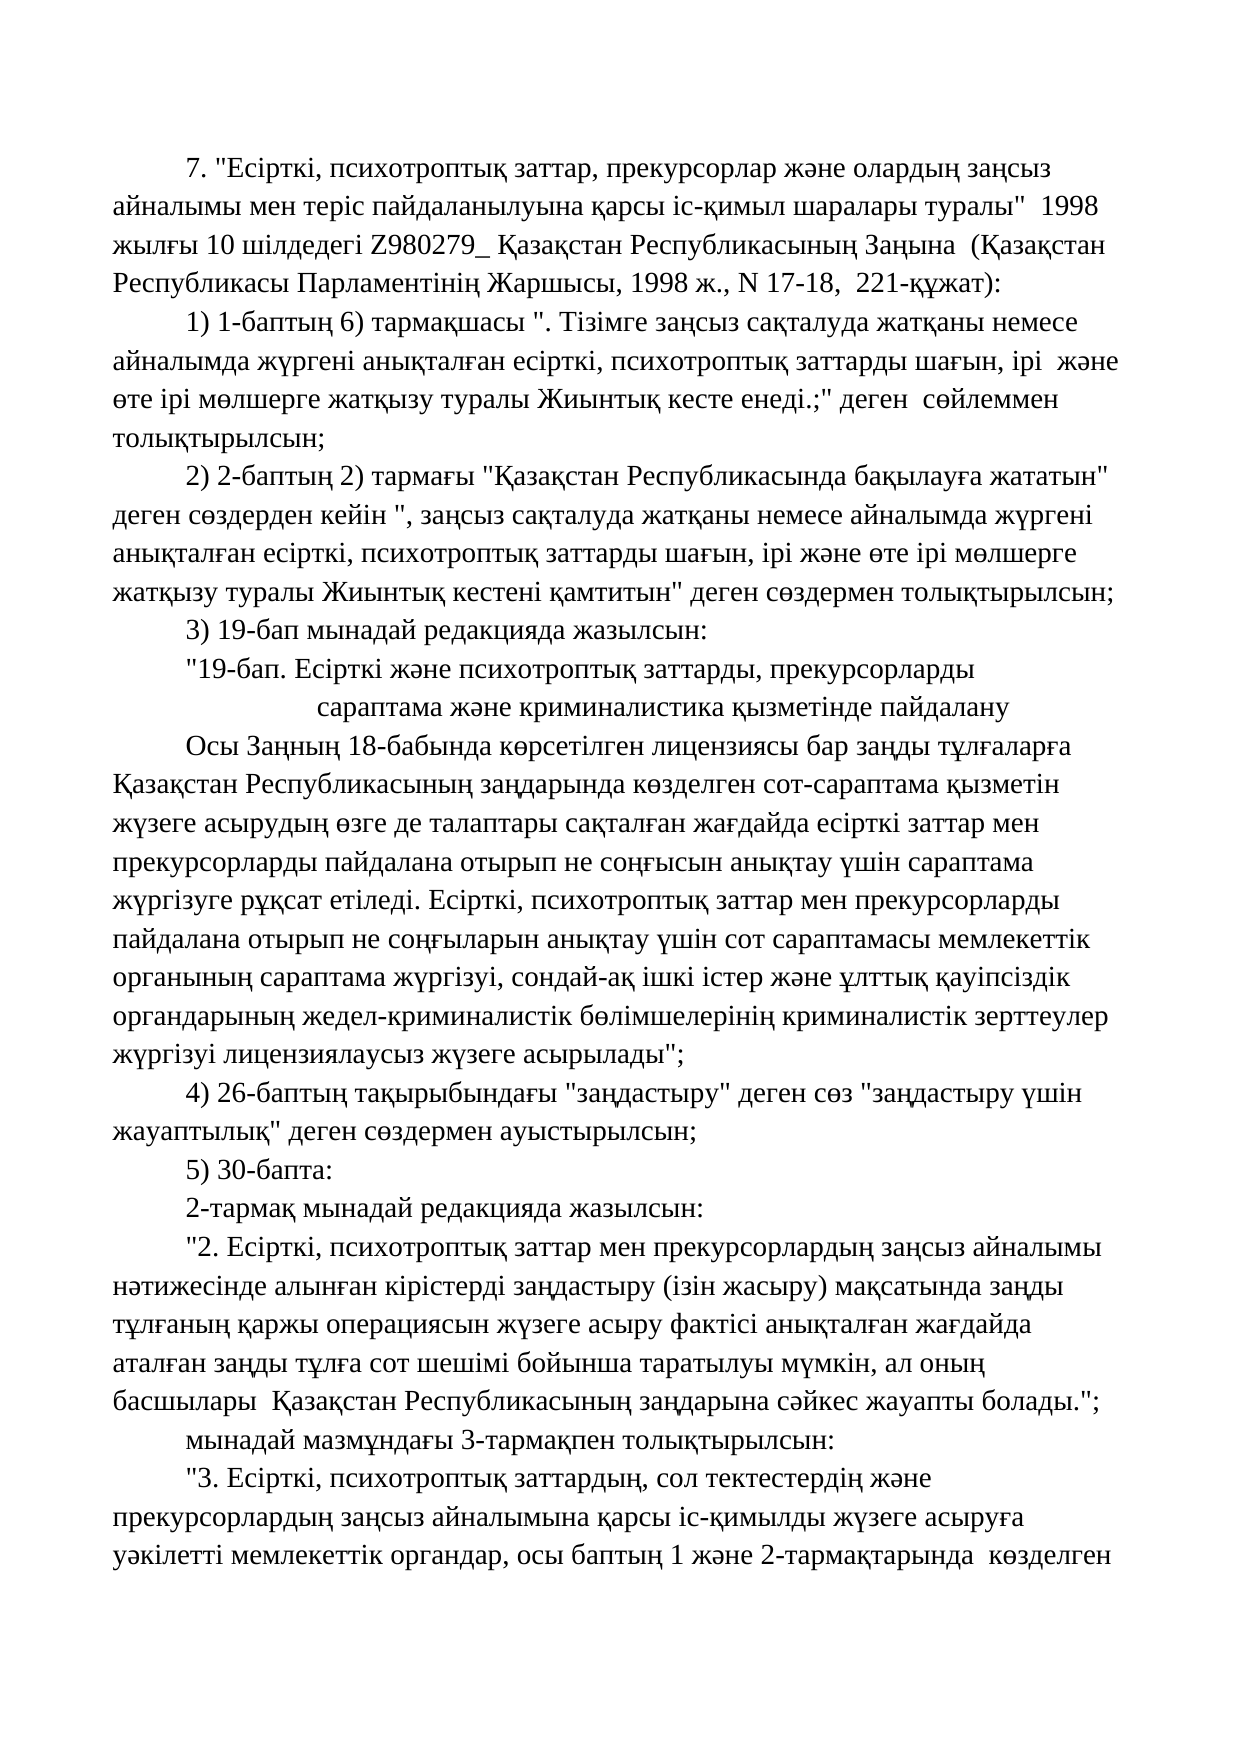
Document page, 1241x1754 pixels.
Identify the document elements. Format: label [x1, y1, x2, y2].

text [112, 150, 1128, 1571]
